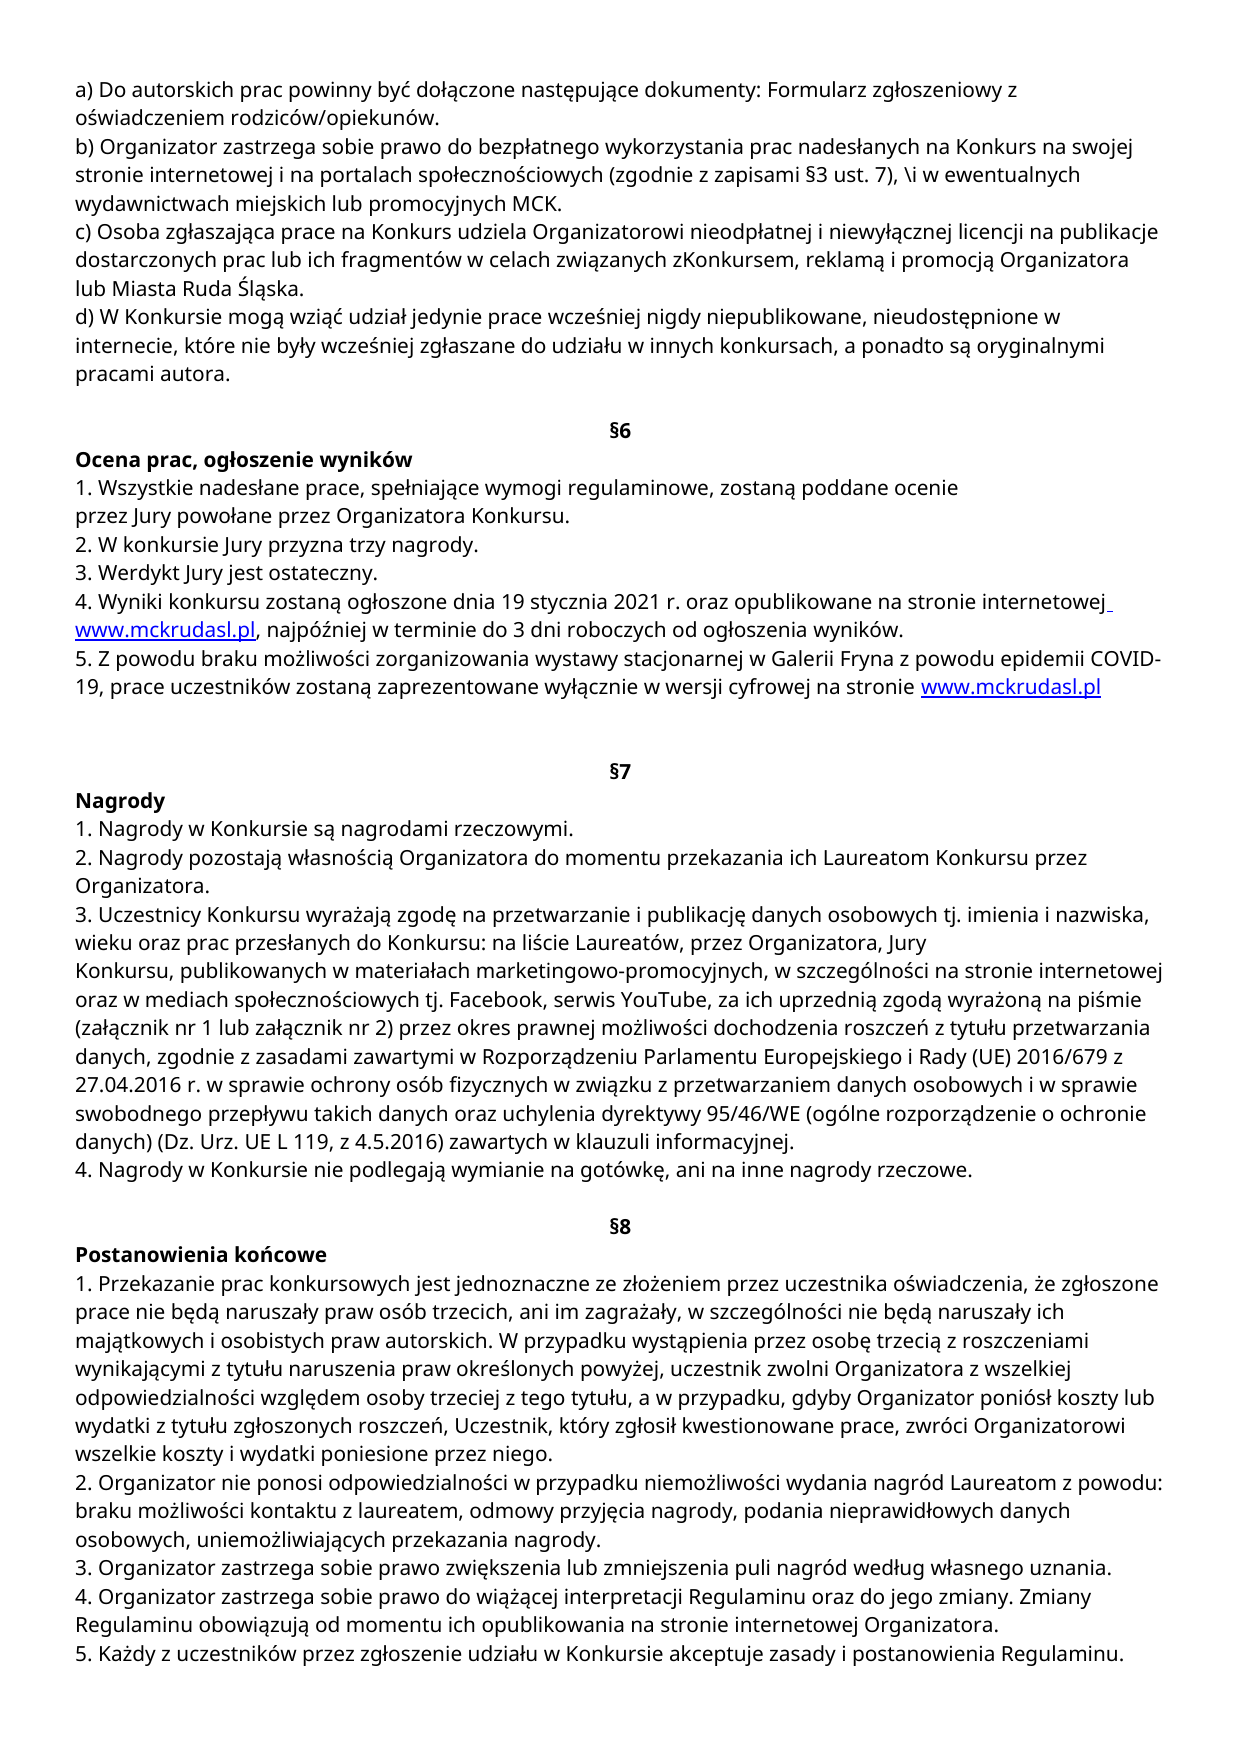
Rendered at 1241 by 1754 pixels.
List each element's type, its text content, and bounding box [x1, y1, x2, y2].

text §7 [75, 701, 1165, 786]
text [75, 1241, 1165, 1667]
text Nagrody 1. Nagrody w Konkursie są nagrodami rzeczowymi. 2. Nagrody pozostają własnością Organizatora do momentu przekazania ich Laureatom Konkursu przez Organizatora. 3. Uczestnicy Konkursu wyrażają zgodę na przetwarzanie i publikację danych osobowych tj. imienia i nazwiska, wieku oraz prac przesłanych do Konkursu: na liście Laureatów, przez Organizatora, Jury Konkursu, publikowanych w materiałach marketingowo-promocyjnych, w szczególności na stronie internetowej oraz w mediach społecznościowych tj. Facebook, serwis YouTube, za ich uprzednią zgodą wyrażoną na piśmie (załącznik nr 1 lub załącznik nr 2) przez okres prawnej możliwości dochodzenia roszczeń z tytułu przetwarzania danych, zgodnie z zasadami zawartymi w Rozporządzeniu Parlamentu Europejskiego i Rady (UE) 2016/679 z 27.04.2016 r. w sprawie ochrony osób fizycznych w związku z przetwarzaniem danych osobowych i w sprawie swobodnego przepływu takich danych oraz uchylenia dyrektywy 95/46/WE (ogólne rozporządzenie o ochronie danych) (Dz. Urz. UE L 119, z 4.5.2016) zawartych w klauzuli informacyjnej. 4. Nagrody w Konkursie nie podlegają wymianie na gotówkę, ani na inne nagrody rzeczowe. [75, 786, 1165, 1212]
text Ocena prac, ogłoszenie wyników 1. Wszystkie nadesłane prace, spełniające wymogi regulaminowe, zostaną poddane ocenie przez Jury powołane przez Organizatora Konkursu. 2. W konkursie Jury przyzna trzy nagrody. 3. Werdykt Jury jest ostateczny. 4. Wyniki konkursu zostaną ogłoszone dnia 19 stycznia 2021 r. oraz opublikowane na stronie internetowej www.mckrudasl.pl, najpóźniej w terminie do 3 dni roboczych od ogłoszenia wyników. 5. Z powodu braku możliwości zorganizowania wystawy stacjonarnej w Galerii Fryna z powodu epidemii COVID-19, prace uczestników zostaną zaprezentowane wyłącznie w wersji cyfrowej na stronie www.mckrudasl.pl [75, 445, 1165, 701]
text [75, 75, 1165, 388]
text §6 [75, 388, 1165, 445]
text §8 [75, 1212, 1165, 1241]
